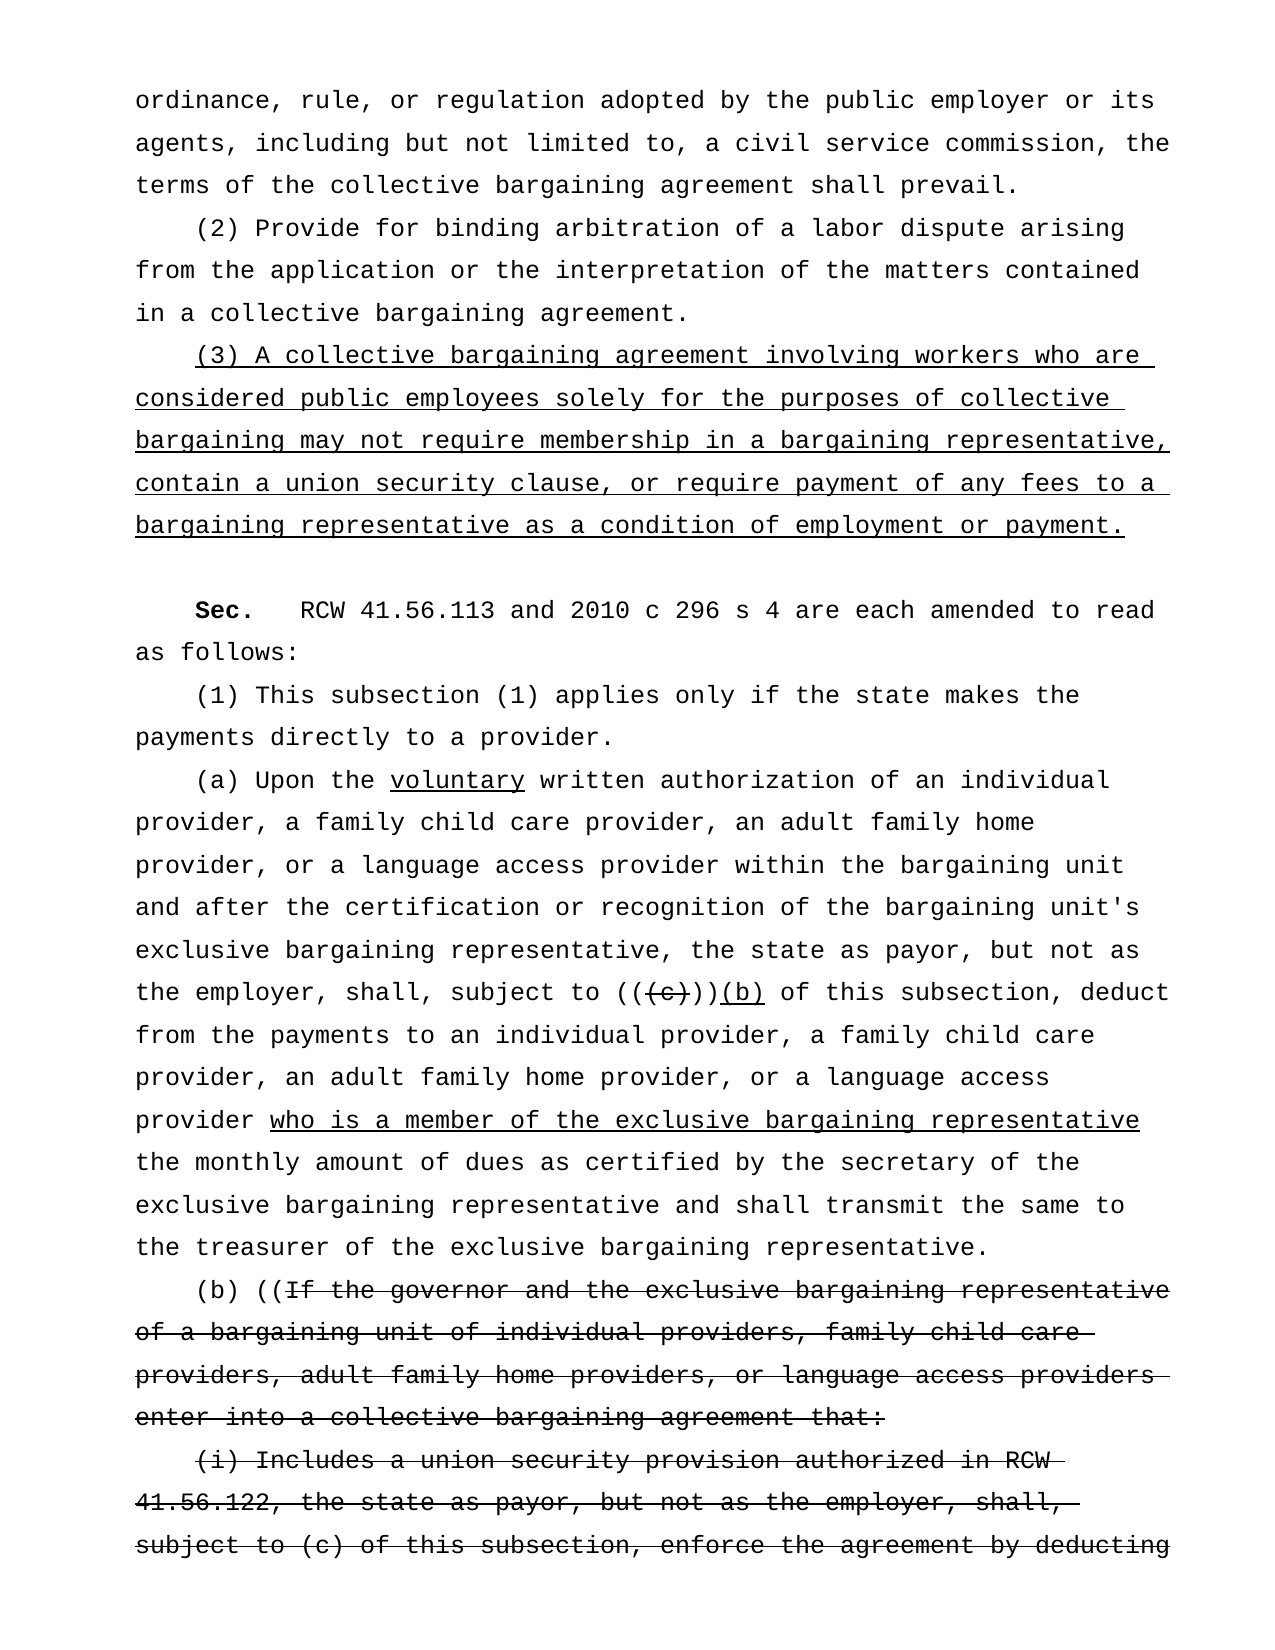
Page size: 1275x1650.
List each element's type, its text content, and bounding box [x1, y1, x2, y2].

text (1) This subsection (1) applies only if the state makes the payments directly to a provider. [135, 669, 1170, 754]
text (2) Provide for binding arbitration of a labor dispute arising from the application or the interpretation of the matters contained in a collective bargaining agreement. [135, 202, 1170, 330]
text (b) ((If the governor and the exclusive bargaining representative of a bargaining unit of individual providers, family child care providers, adult family home providers, or language access providers enter into a collective bargaining agreement that: [135, 1264, 1170, 1376]
text (3) A collective bargaining agreement involving workers who are considered public employees solely for the purposes of collective bargaining may not require membership in a bargaining representative, contain a union security clause, or require payment of any fees to a bargaining representative as a condition of employment or payment. [135, 330, 1170, 451]
text (a) Upon the voluntary written authorization of an individual provider, a family child care provider, an adult family home provider, or a language access provider within the bargaining unit and after the certification or recognition of the bargaining unit's exclusive bargaining representative, the state as payor, but not as the employer, shall, subject to (((c)))(b) of this subsection, deduct from the payments to an individual provider, a family child care provider, an adult family home provider, or a language access provider who is a member of the exclusive bargaining representative the monthly amount of dues as certified by the secretary of the exclusive bargaining representative and shall transmit the same to the treasurer of the exclusive bargaining representative. [135, 754, 1170, 1264]
text (3) A collective bargaining agreement involving workers who are considered public employees solely for the purposes of collective bargaining may not require membership in a bargaining representative, contain a union security clause, or require payment of any fees to a bargaining representative as a condition of employment or payment. [135, 495, 1170, 542]
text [135, 75, 1170, 202]
text Sec. RCW 41.56.113 and 2010 c 296 s 4 are each amended to read as follows: [135, 584, 1170, 669]
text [135, 1547, 1170, 1562]
text (3) A collective bargaining agreement involving workers who are considered public employees solely for the purposes of collective bargaining may not require membership in a bargaining representative, contain a union security clause, or require payment of any fees to a bargaining representative as a condition of employment or payment. [135, 453, 1170, 494]
text (b) ((If the governor and the exclusive bargaining representative of a bargaining unit of individual providers, family child care providers, adult family home providers, or language access providers enter into a collective bargaining agreement that: [135, 1377, 1170, 1434]
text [135, 1434, 1170, 1546]
